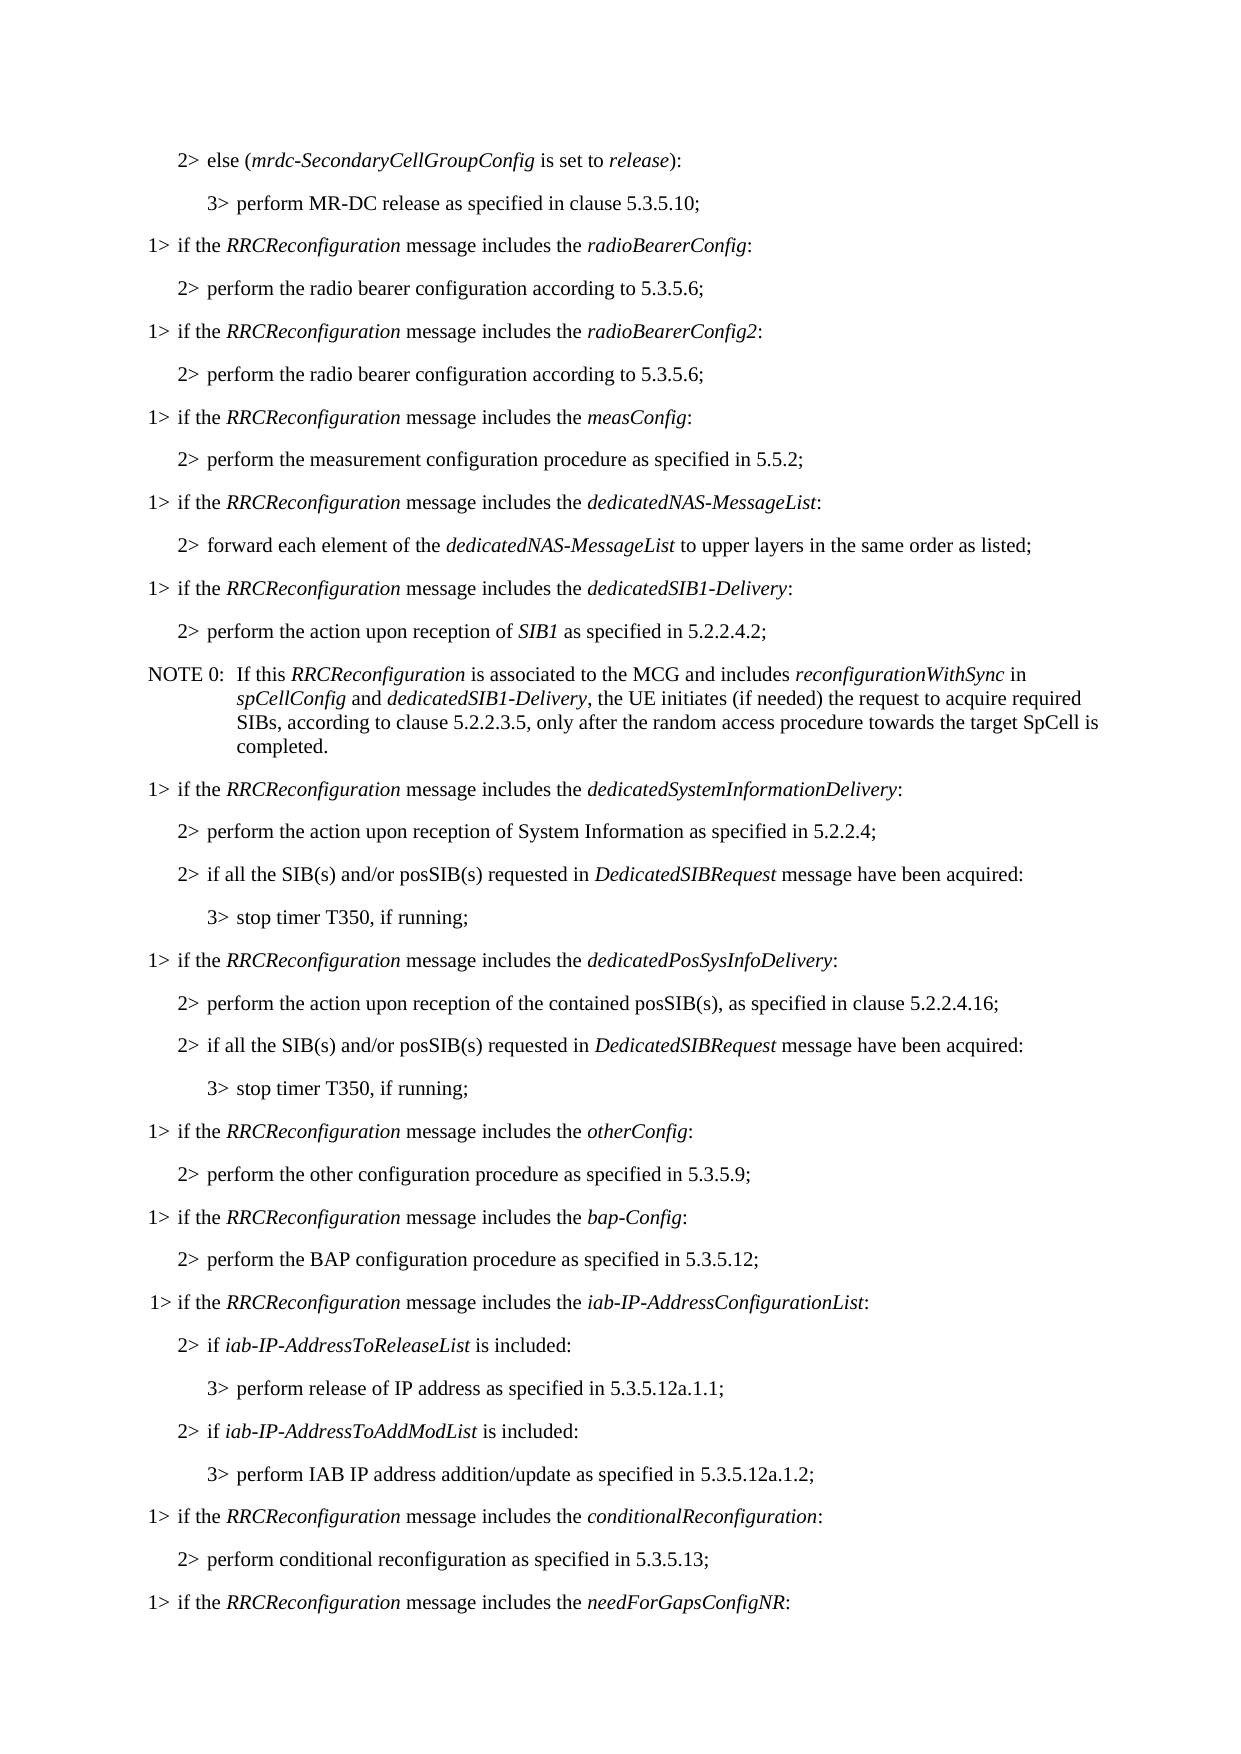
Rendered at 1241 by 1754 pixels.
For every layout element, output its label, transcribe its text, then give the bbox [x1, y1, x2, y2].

text 2> perform conditional reconfiguration as specified in 5.3.5.13; [148, 1547, 1122, 1571]
text 1> if the RRCReconfiguration message includes the dedicatedSystemInformationDelivery: [148, 776, 1122, 801]
text 2> perform the radio bearer configuration according to 5.3.5.6; [177, 362, 1122, 386]
text 2> perform the other configuration procedure as specified in 5.3.5.9; [177, 1162, 1122, 1186]
text 3> perform IAB IP address addition/update as specified in 5.3.5.12a.1.2; [207, 1461, 1122, 1486]
text 1> if the RRCReconfiguration message includes the measConfig: [148, 404, 1122, 429]
text 2> perform the action upon reception of SIB1 as specified in 5.2.2.4.2; [177, 619, 1122, 643]
text 2> perform the radio bearer configuration according to 5.3.5.6; [177, 276, 1122, 300]
text 3> perform release of IP address as specified in 5.3.5.12a.1.1; [207, 1376, 1122, 1400]
text 2> if iab-IP-AddressToReleaseList is included: [177, 1333, 1122, 1357]
text 1> if the RRCReconfiguration message includes the otherConfig: [148, 1119, 1122, 1143]
text NOTE 0: If this RRCReconfiguration is associated to the MCG and includes reconfigurationWithSync in spCellConfig and dedicatedSIB1-Delivery, the UE initiates (if needed) the request to acquire required SIBs, according to clause 5.2.2.3.5, only after the random access procedure towards the target SpCell is completed. [148, 661, 1122, 758]
text 2> perform the BAP configuration procedure as specified in 5.3.5.12; [177, 1247, 1122, 1271]
text 3> stop timer T350, if running; [207, 905, 1122, 929]
text 1> if the RRCReconfiguration message includes the radioBearerConfig: [148, 233, 1122, 257]
text 1> if the RRCReconfiguration message includes the radioBearerConfig2: [148, 319, 1122, 343]
text 1> if the RRCReconfiguration message includes the bap-Config: [148, 1204, 1122, 1229]
text 3> stop timer T350, if running; [207, 1076, 1122, 1100]
text 1> if the RRCReconfiguration message includes the dedicatedSIB1-Delivery: [148, 576, 1122, 600]
text 2> else (mrdc-SecondaryCellGroupConfig is set to release): [177, 148, 1122, 172]
text 1> if the RRCReconfiguration message includes the dedicatedNAS-MessageList: [148, 490, 1122, 514]
text 1> if the RRCReconfiguration message includes the needForGapsConfigNR: [148, 1590, 1122, 1614]
text 1> if the RRCReconfiguration message includes the iab-IP-AddressConfigurationList: [118, 1290, 1122, 1314]
text 3> perform MR-DC release as specified in clause 5.3.5.10; [207, 191, 1122, 214]
text 2> perform the action upon reception of the contained posSIB(s), as specified in clause 5.2.2.4.16; [177, 991, 1122, 1014]
text 2> perform the measurement configuration procedure as specified in 5.5.2; [177, 447, 1122, 471]
text 2> forward each element of the dedicatedNAS-MessageList to upper layers in the same order as listed; [177, 533, 1122, 557]
text 2> perform the action upon reception of System Information as specified in 5.2.2.4; [177, 819, 1122, 843]
text 2> if all the SIB(s) and/or posSIB(s) requested in DedicatedSIBRequest message have been acquired: [177, 1033, 1122, 1057]
text 1> if the RRCReconfiguration message includes the dedicatedPosSysInfoDelivery: [148, 948, 1122, 972]
text 2> if all the SIB(s) and/or posSIB(s) requested in DedicatedSIBRequest message have been acquired: [177, 862, 1122, 886]
text 1> if the RRCReconfiguration message includes the conditionalReconfiguration: [148, 1504, 1122, 1528]
text 2> if iab-IP-AddressToAddModList is included: [177, 1419, 1122, 1443]
